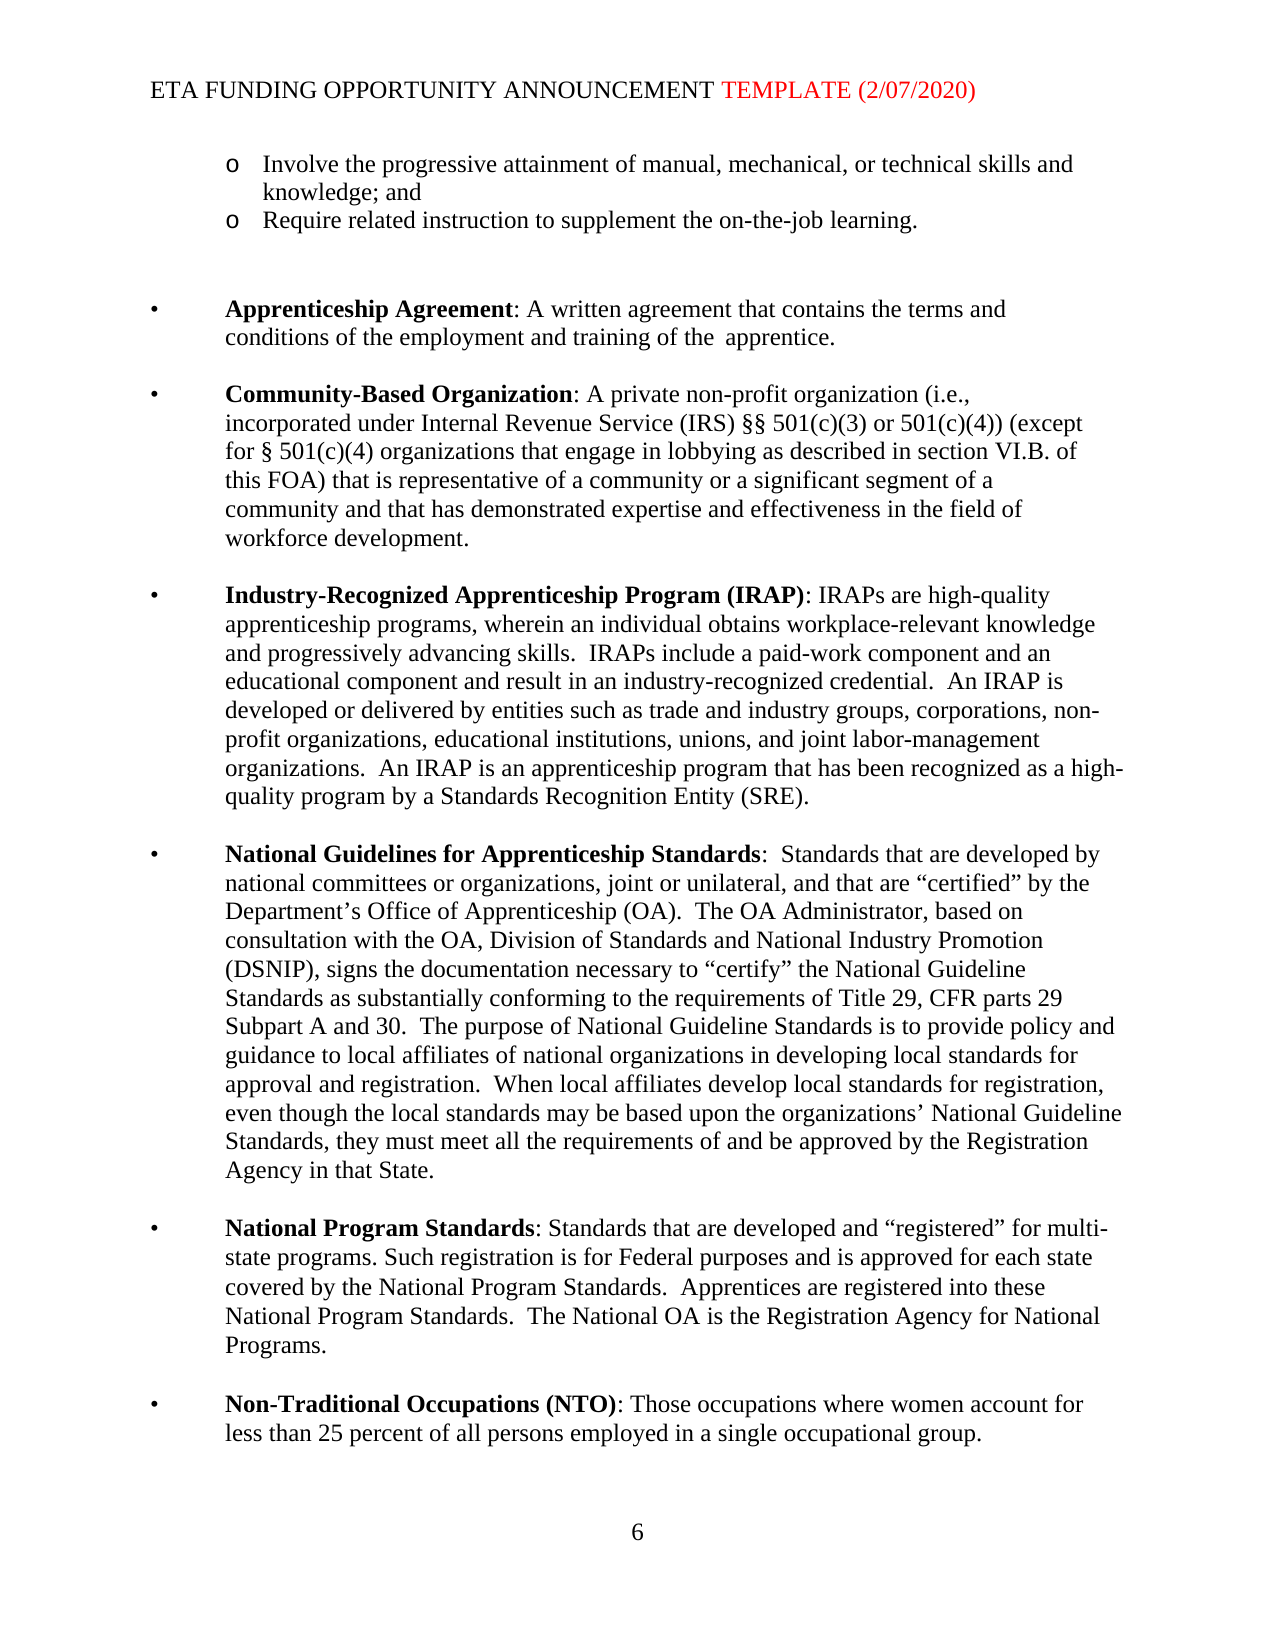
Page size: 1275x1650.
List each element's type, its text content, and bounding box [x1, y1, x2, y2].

list National Guidelines for Apprenticeship Standards: Standards that are developed by national committees or organizations, joint or unilateral, and that are “certified” by the Department’s Office of Apprenticeship (OA). The OA Administrator, based on consultation with the OA, Division of Standards and National Industry Promotion (DSNIP), signs the documentation necessary to “certify” the National Guideline Standards as substantially conforming to the requirements of Title 29, CFR parts 29 Subpart A and 30. The purpose of National Guideline Standards is to provide policy and guidance to local affiliates of national organizations in developing local standards for approval and registration. When local affiliates develop local standards for registration, even though the local standards may be based upon the organizations’ National Guideline Standards, they must meet all the requirements of and be approved by the Registration Agency in that State. [150, 839, 1125, 1184]
list Require related instruction to supplement the on-the-job learning. [225, 205, 1125, 236]
list Non-Traditional Occupations (NTO): Those occupations where women account for less than 25 percent of all persons employed in a single occupational group. [150, 1389, 1125, 1447]
list Community-Based Organization: A private non-profit organization (i.e., incorporated under Internal Revenue Service (IRS) §§ 501(c)(3) or 501(c)(4)) (except for § 501(c)(4) organizations that engage in lobbying as described in section VI.B. of this FOA) that is representative of a community or a significant segment of a community and that has demonstrated expertise and effectiveness in the field of workforce development. [150, 379, 1097, 551]
list Apprenticeship Agreement: A written agreement that contains the terms and conditions of the employment and training of the apprentice. [150, 294, 1089, 351]
list Involve the progressive attainment of manual, mechanical, or technical skills and knowledge; and [225, 150, 1099, 205]
list National Program Standards: Standards that are developed and “registered” for multi-state programs. Such registration is for Federal purposes and is approved for each state covered by the National Program Standards. Apprentices are registered into these National Program Standards. The National OA is the Registration Agency for National Programs. [150, 1213, 1125, 1359]
list Industry-Recognized Apprenticeship Program (IRAP): IRAPs are high-quality apprenticeship programs, wherein an individual obtains workplace-relevant knowledge and progressively advancing skills. IRAPs include a paid-work component and an educational component and result in an industry-recognized credential. An IRAP is developed or delivered by entities such as trade and industry groups, corporations, non-profit organizations, educational institutions, unions, and joint labor-management organizations. An IRAP is an apprenticeship program that has been recognized as a high-quality program by a Standards Recognition Entity (SRE). [150, 580, 1125, 810]
